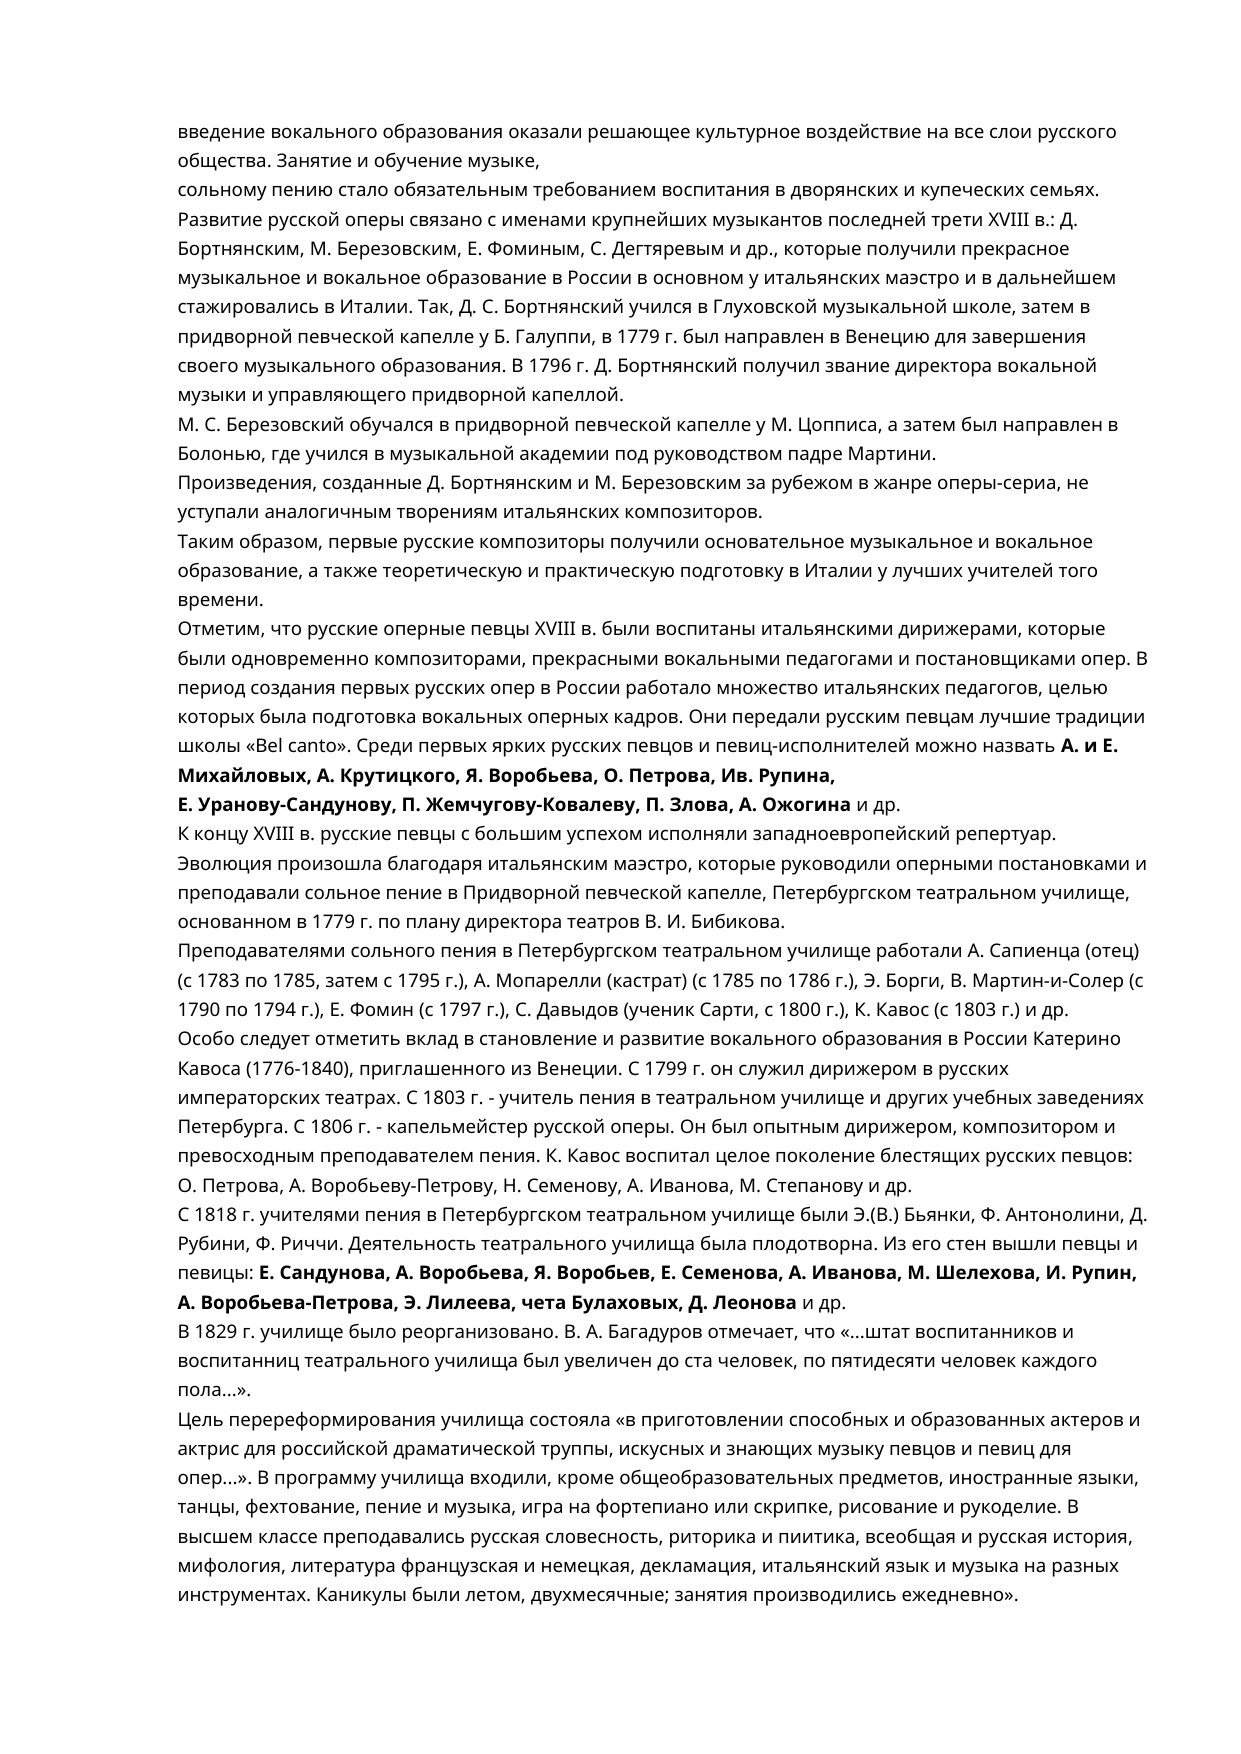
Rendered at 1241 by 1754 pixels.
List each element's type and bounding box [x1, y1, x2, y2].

text [177, 118, 1152, 1607]
